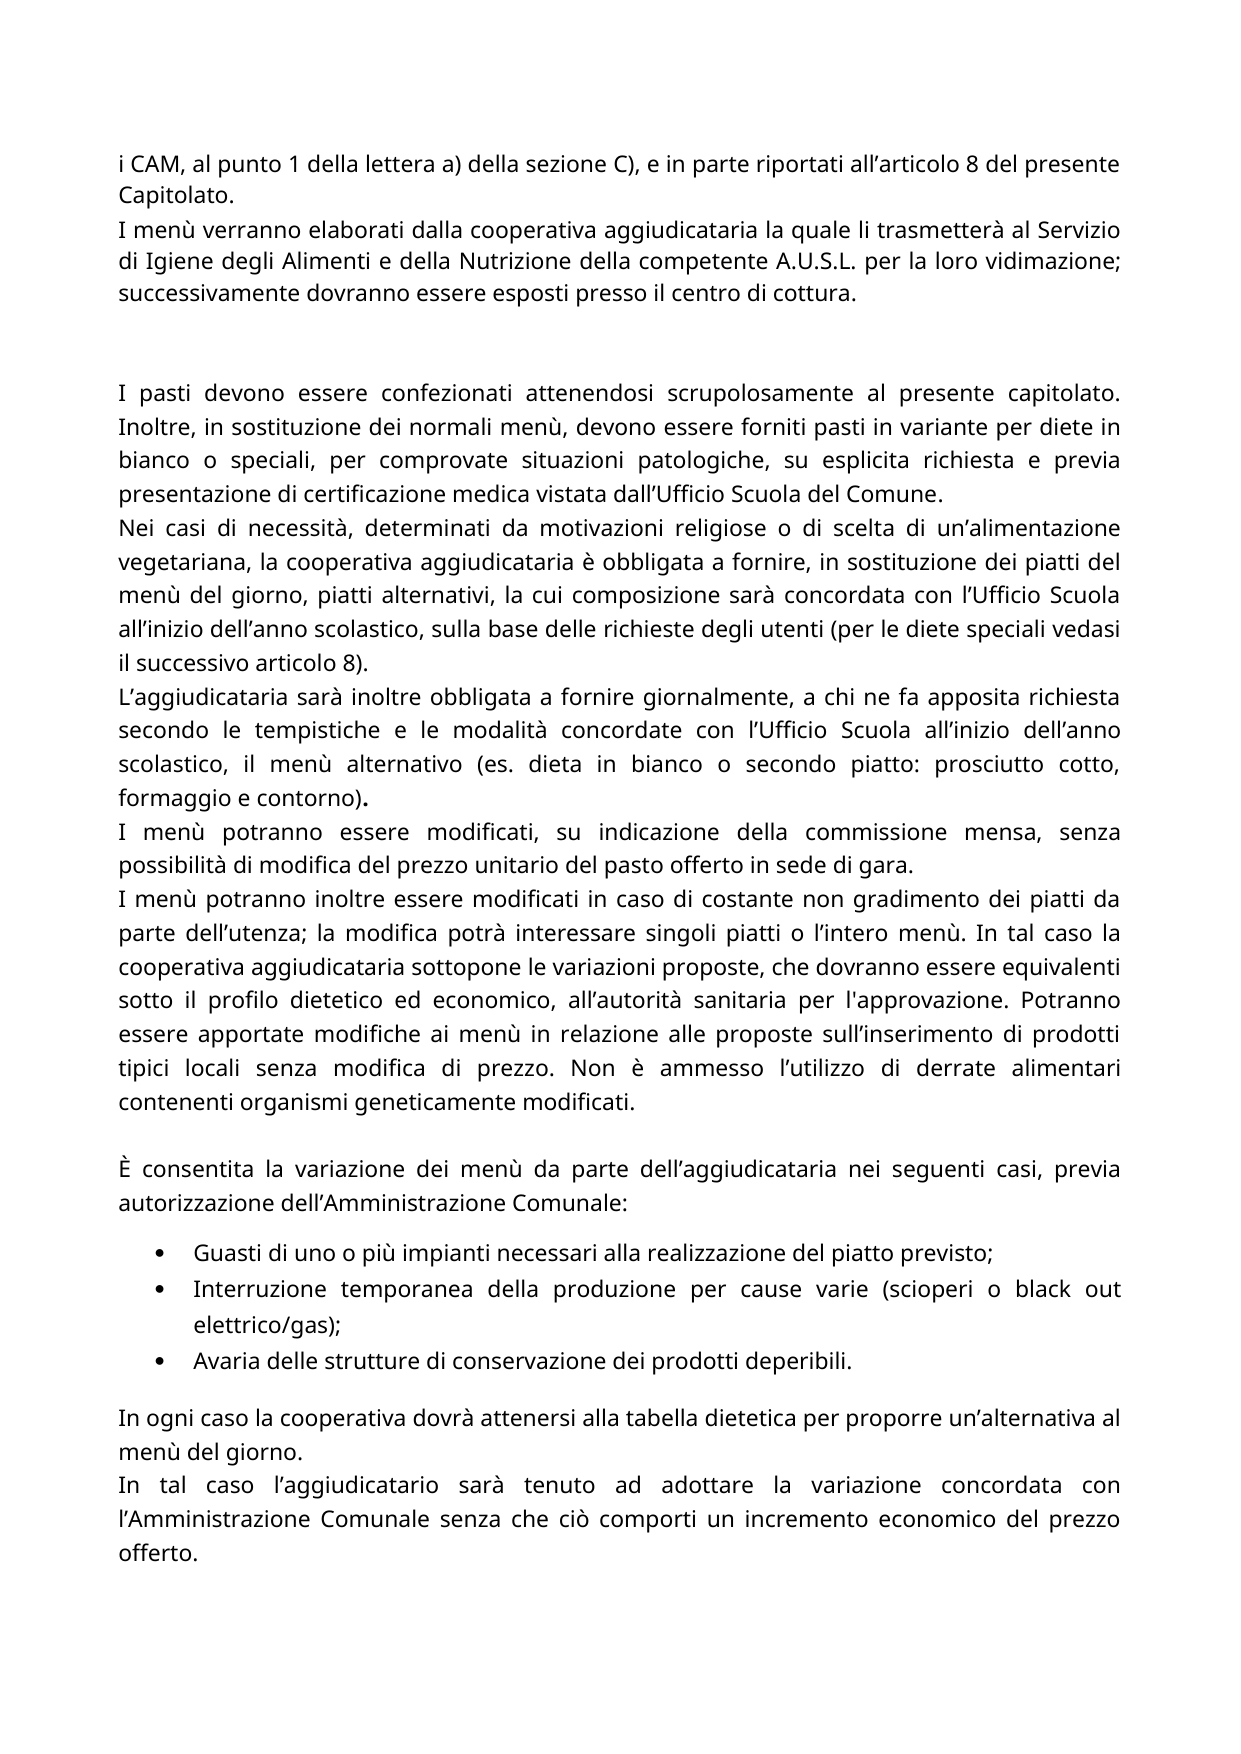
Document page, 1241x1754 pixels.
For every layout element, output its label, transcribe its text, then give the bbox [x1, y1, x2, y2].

text Nei casi di necessità, determinati da motivazioni religiose o di scelta di un’alimentazione vegetariana, la cooperativa aggiudicataria è obbligata a fornire, in sostituzione dei piatti del menù del giorno, piatti alternativi, la cui composizione sarà concordata con l’Ufficio Scuola all’inizio dell’anno scolastico, sulla base delle richieste degli utenti (per le diete speciali vedasi il successivo articolo 8). [118, 512, 1122, 678]
list Interruzione temporanea della produzione per cause varie (scioperi o black out elettrico/gas); [156, 1273, 1122, 1340]
text È consentita la variazione dei menù da parte dell’aggiudicataria nei seguenti casi, previa autorizzazione dell’Amministrazione Comunale: [118, 1153, 1122, 1218]
text In tal caso l’aggiudicatario sarà tenuto ad adottare la variazione concordata con l’Amministrazione Comunale senza che ciò comporti un incremento economico del prezzo offerto. [118, 1469, 1122, 1568]
list Avaria delle strutture di conservazione dei prodotti deperibili. [156, 1345, 1122, 1376]
text I menù potranno essere modificati, su indicazione della commissione mensa, senza possibilità di modifica del prezzo unitario del pasto offerto in sede di gara. [118, 816, 1122, 881]
list Guasti di uno o più impianti necessari alla realizzazione del piatto previsto; [156, 1237, 1122, 1268]
text L’aggiudicataria sarà inoltre obbligata a fornire giornalmente, a chi ne fa apposita richiesta secondo le tempistiche e le modalità concordate con l’Ufficio Scuola all’inizio dell’anno scolastico, il menù alternativo (es. dieta in bianco o secondo piatto: prosciutto cotto, formaggio e contorno). [118, 681, 1122, 813]
text I menù potranno inoltre essere modificati in caso di costante non gradimento dei piatti da parte dell’utenza; la modifica potrà interessare singoli piatti o l’intero menù. In tal caso la cooperativa aggiudicataria sottopone le variazioni proposte, che dovranno essere equivalenti sotto il profilo dietetico ed economico, all’autorità sanitaria per l'approvazione. Potranno essere apportate modifiche ai menù in relazione alle proposte sull’inserimento di prodotti tipici locali senza modifica di prezzo. Non è ammesso l’utilizzo di derrate alimentari contenenti organismi geneticamente modificati. [118, 883, 1122, 1117]
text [118, 148, 1122, 210]
text I pasti devono essere confezionati attenendosi scrupolosamente al presente capitolato. Inoltre, in sostituzione dei normali menù, devono essere forniti pasti in variante per diete in bianco o speciali, per comprovate situazioni patologiche, su esplicita richiesta e previa presentazione di certificazione medica vistata dall’Ufficio Scuola del Comune. [118, 377, 1122, 509]
text I menù verranno elaborati dalla cooperativa aggiudicataria la quale li trasmetterà al Servizio di Igiene degli Alimenti e della Nutrizione della competente A.U.S.L. per la loro vidimazione; successivamente dovranno essere esposti presso il centro di cottura. [118, 214, 1122, 308]
text In ogni caso la cooperativa dovrà attenersi alla tabella dietetica per proporre un’alternativa al menù del giorno. [118, 1402, 1122, 1467]
